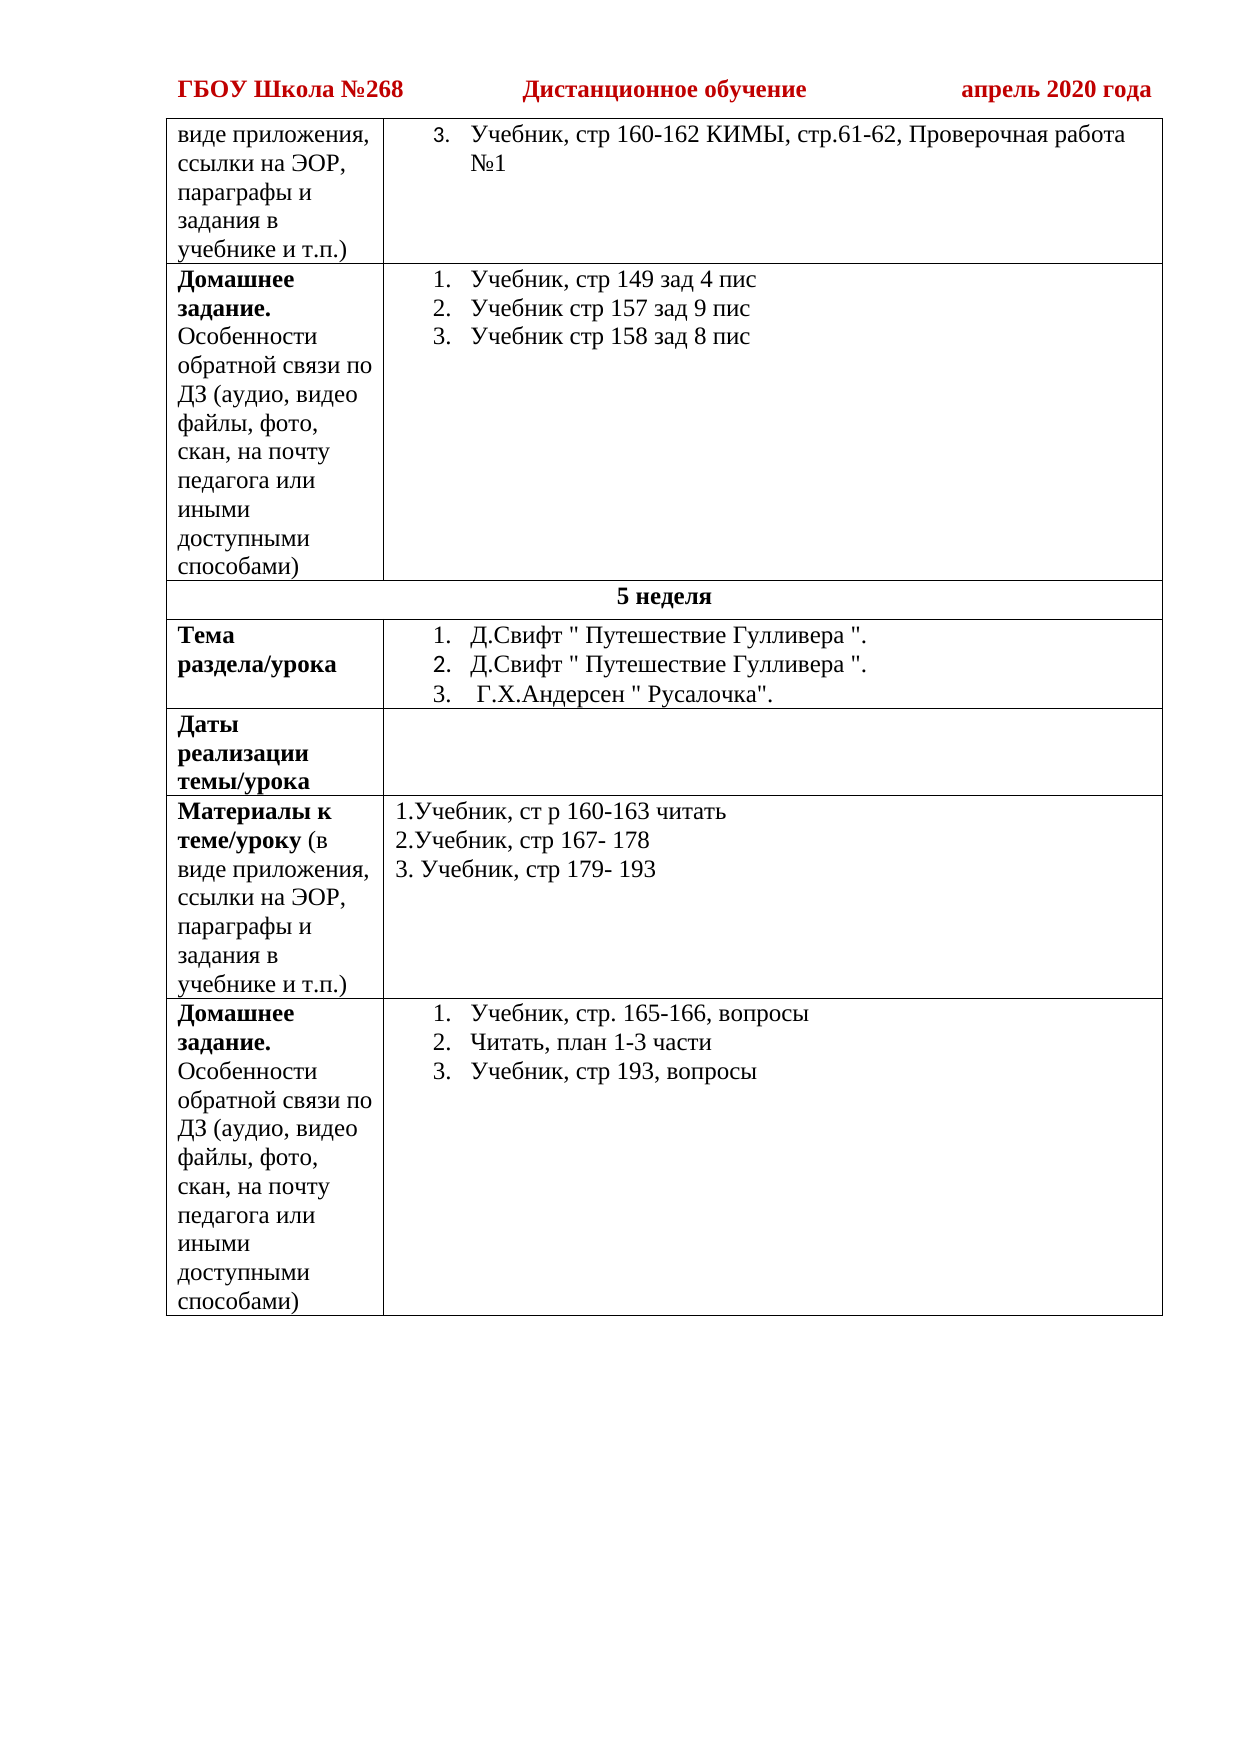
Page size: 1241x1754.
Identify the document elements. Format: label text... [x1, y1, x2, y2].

table_cell 5 неделя [167, 581, 1162, 619]
table_cell Учебник, стр 149 зад 4 пис Учебник стр 157 зад 9 пис Учебник стр 158 зад 8 пис [384, 264, 1162, 580]
table_cell [384, 709, 1162, 795]
table_cell Материалы к теме/уроку (в виде приложения, ссылки на ЭОР, параграфы и задания в учебнике и т.п.) [167, 796, 383, 997]
table_cell Домашнее задание. Особенности обратной связи по ДЗ (аудио, видео файлы, фото, скан, на почту педагога или иными доступными способами) [167, 999, 383, 1315]
table_cell Д.Свифт " Путешествие Гулливера ". Д.Свифт " Путешествие Гулливера ". Г.Х.Андерсен " Русалочка". [384, 620, 1162, 708]
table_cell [167, 119, 383, 263]
table_cell Домашнее задание. Особенности обратной связи по ДЗ (аудио, видео файлы, фото, скан, на почту педагога или иными доступными способами) [167, 264, 383, 580]
table_cell Тема раздела/урока [167, 620, 383, 708]
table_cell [384, 119, 1162, 263]
table_cell Учебник, стр. 165-166, вопросы Читать, план 1-3 части Учебник, стр 193, вопросы [384, 999, 1162, 1315]
table_cell Даты реализации темы/урока [167, 709, 383, 795]
table_cell 1.Учебник, ст р 160-163 читать 2.Учебник, стр 167- 178 3. Учебник, стр 179- 193 [384, 796, 1162, 997]
